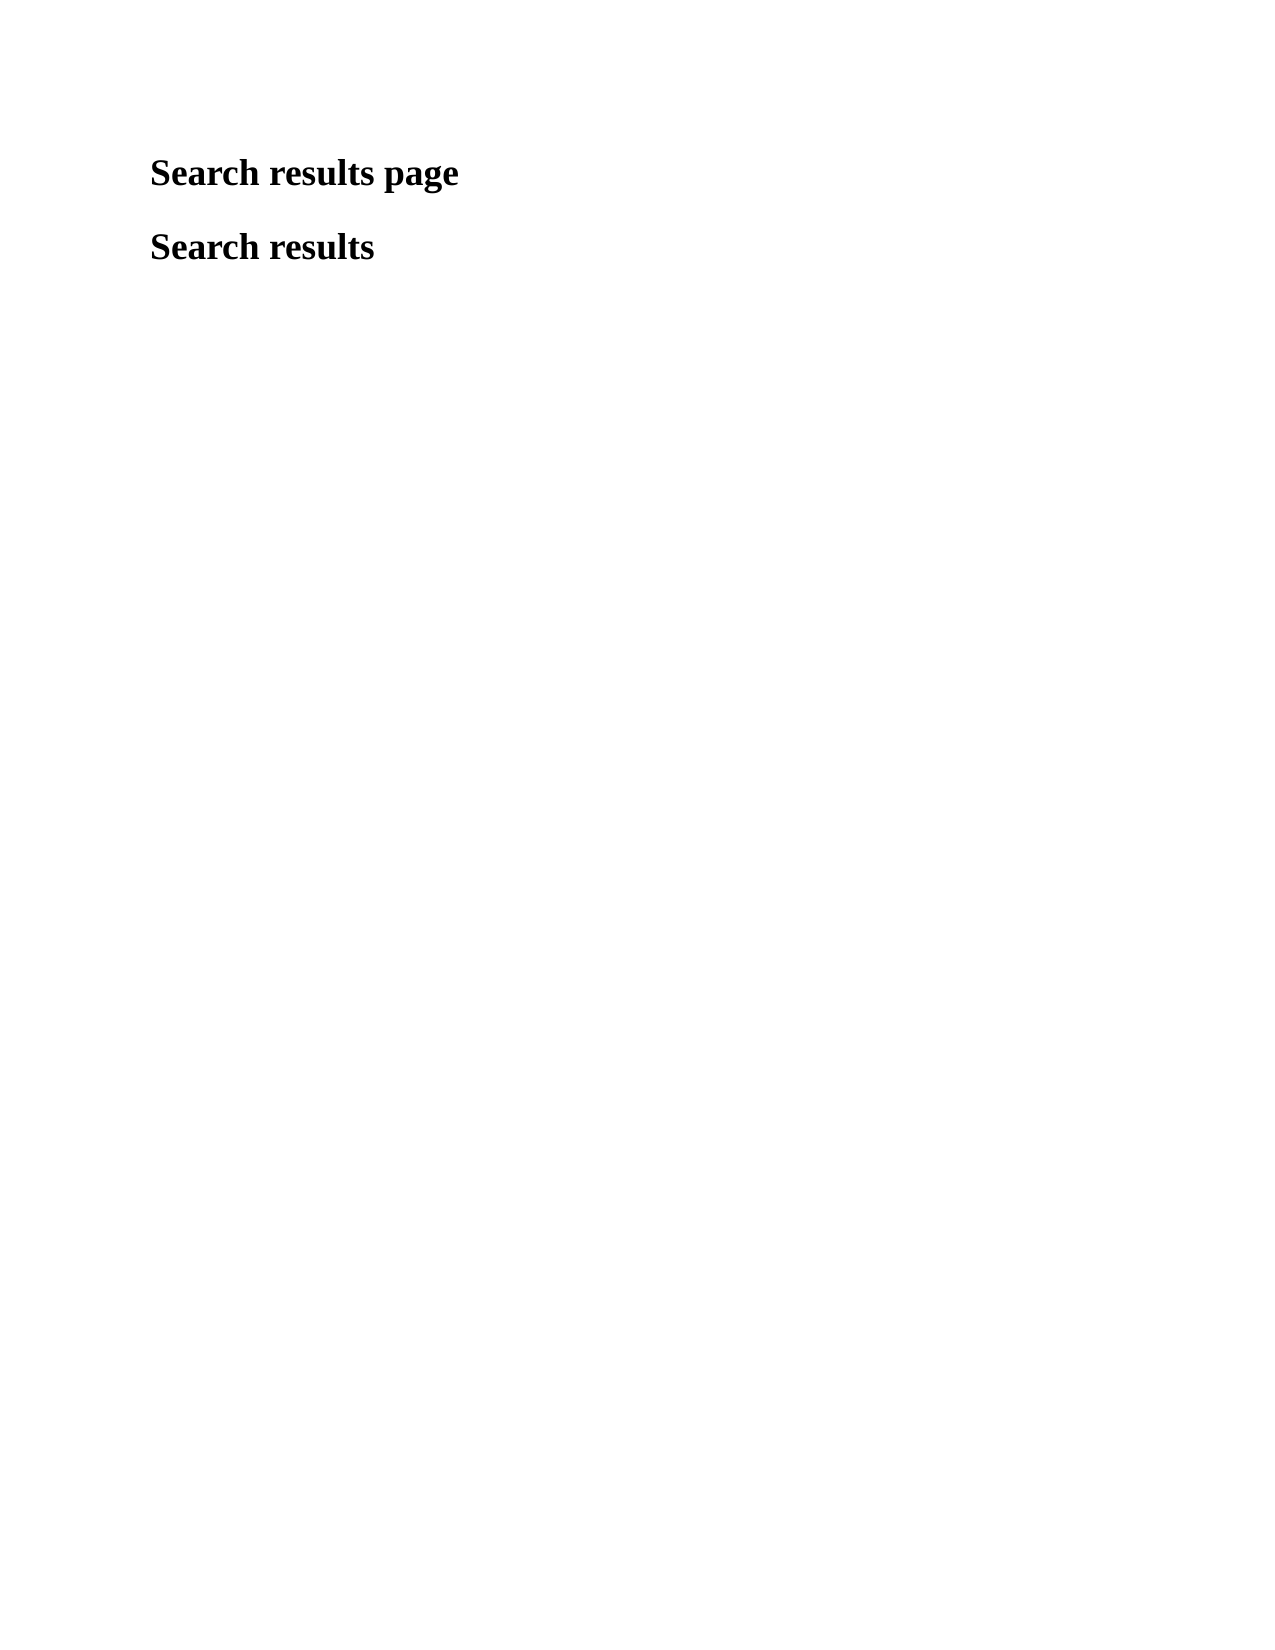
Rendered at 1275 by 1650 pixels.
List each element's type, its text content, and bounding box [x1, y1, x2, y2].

subtitle Search results [150, 224, 1125, 267]
subtitle Search results page [150, 150, 1125, 193]
